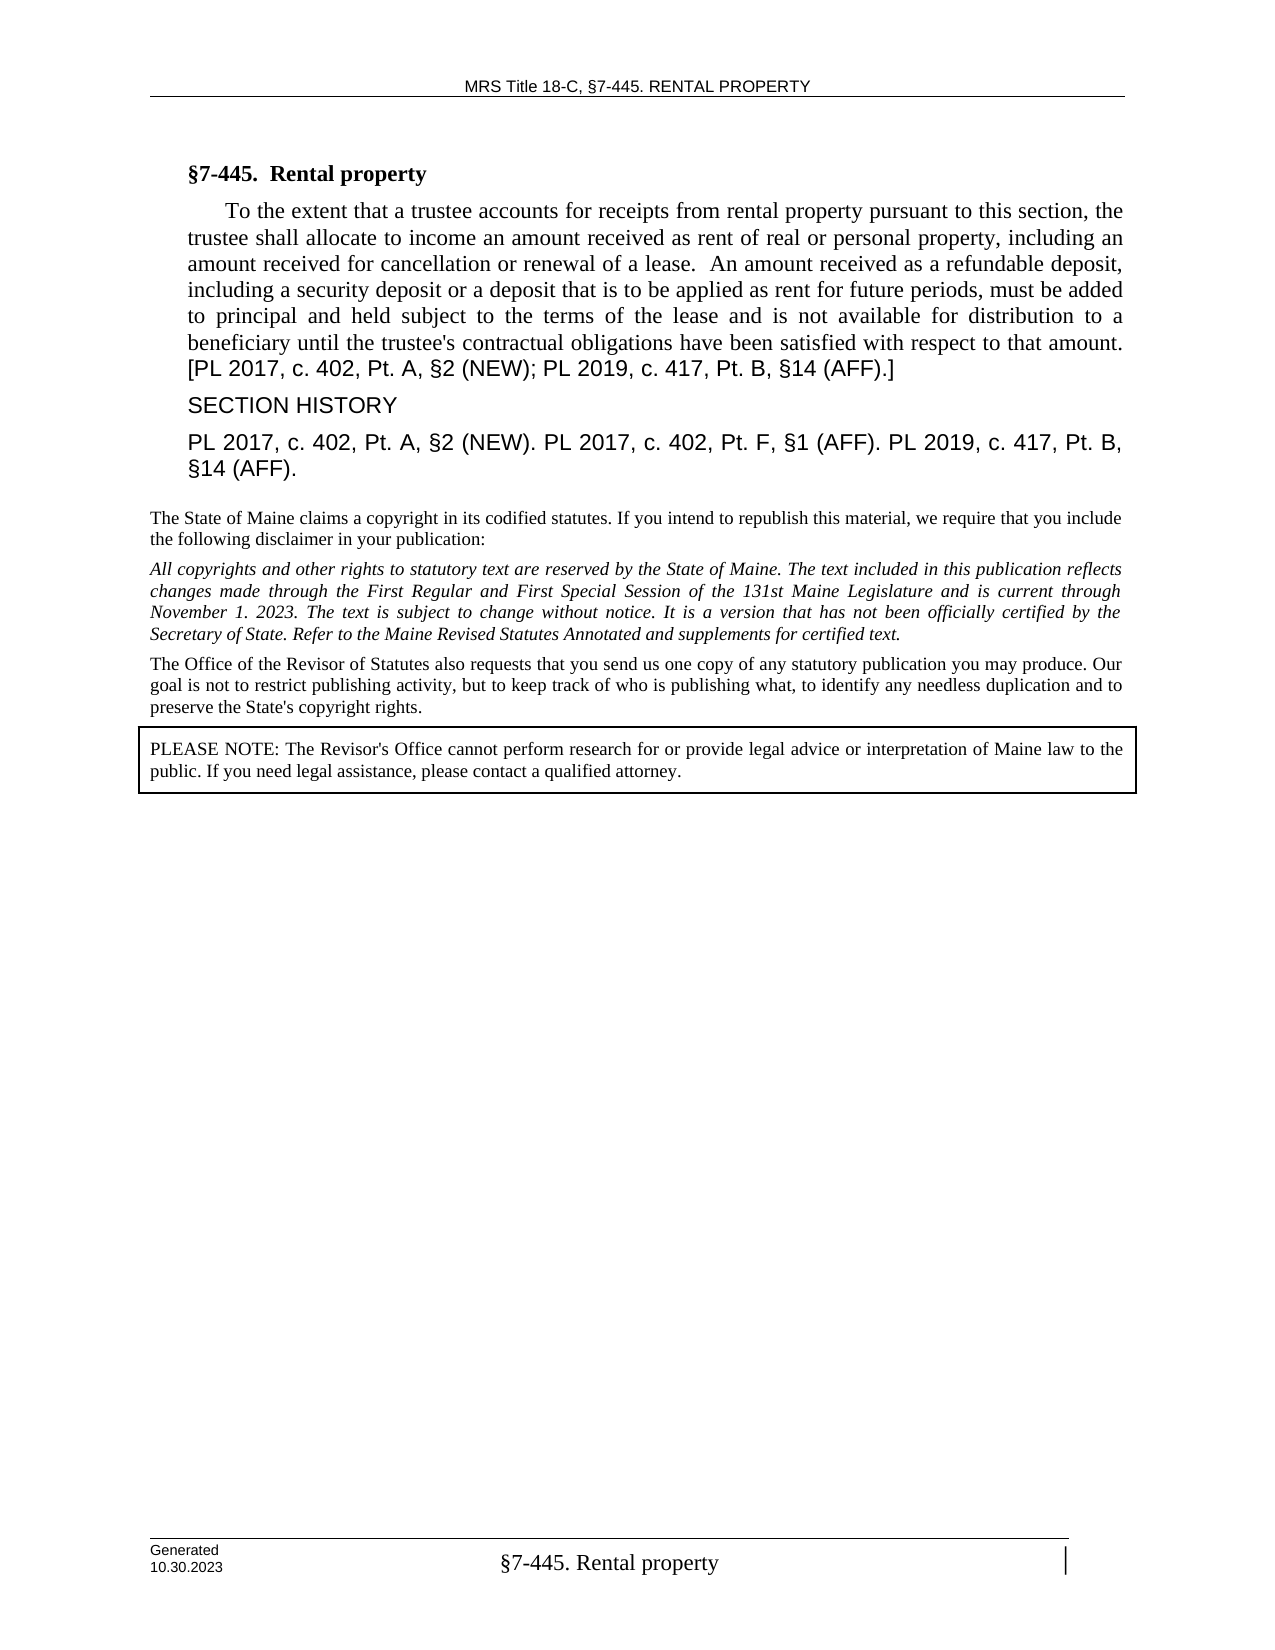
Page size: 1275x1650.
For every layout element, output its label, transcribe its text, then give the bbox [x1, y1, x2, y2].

text To the extent that a trustee accounts for receipts from rental property pursuant to this section, the trustee shall allocate to income an amount received as rent of real or personal property, including an amount received for cancellation or renewal of a lease. An amount received as a refundable deposit, including a security deposit or a deposit that is to be applied as rent for future periods, must be added to principal and held subject to the terms of the lease and is not available for distribution to a beneficiary until the trustee's contractual obligations have been satisfied with respect to that amount. [PL 2017, c. 402, Pt. A, §2 (NEW); PL 2019, c. 417, Pt. B, §14 (AFF).] [187, 197, 1125, 382]
text The Office of the Revisor of Statutes also requests that you send us one copy of any statutory publication you may produce. Our goal is not to restrict publishing activity, but to keep track of who is publishing what, to identify any needless duplication and to preserve the State's copyright rights. [150, 653, 1125, 717]
text PL 2017, c. 402, Pt. A, §2 (NEW). PL 2017, c. 402, Pt. F, §1 (AFF). PL 2019, c. 417, Pt. B, §14 (AFF). [187, 429, 1125, 482]
text The State of Maine claims a copyright in its codified statutes. If you intend to republish this material, we require that you include the following disclaimer in your publication: [150, 507, 1125, 550]
text §7-445. Rental property [187, 160, 1125, 187]
text All copyrights and other rights to statutory text are reserved by the State of Maine. The text included in this publication reflects changes made through the First Regular and First Special Session of the 131st Maine Legislature and is current through November 1. 2023 . The text is subject to change without notice. It is a version that has not been officially certified by the Secretary of State. Refer to the Maine Revised Statutes Annotated and supplements for certified text. [150, 558, 1125, 644]
text PLEASE NOTE: The Revisor's Office cannot perform research for or provide legal advice or interpretation of Maine law to the public. If you need legal assistance, please contact a qualified attorney. [140, 728, 1135, 792]
text SECTION HISTORY [187, 392, 1125, 418]
